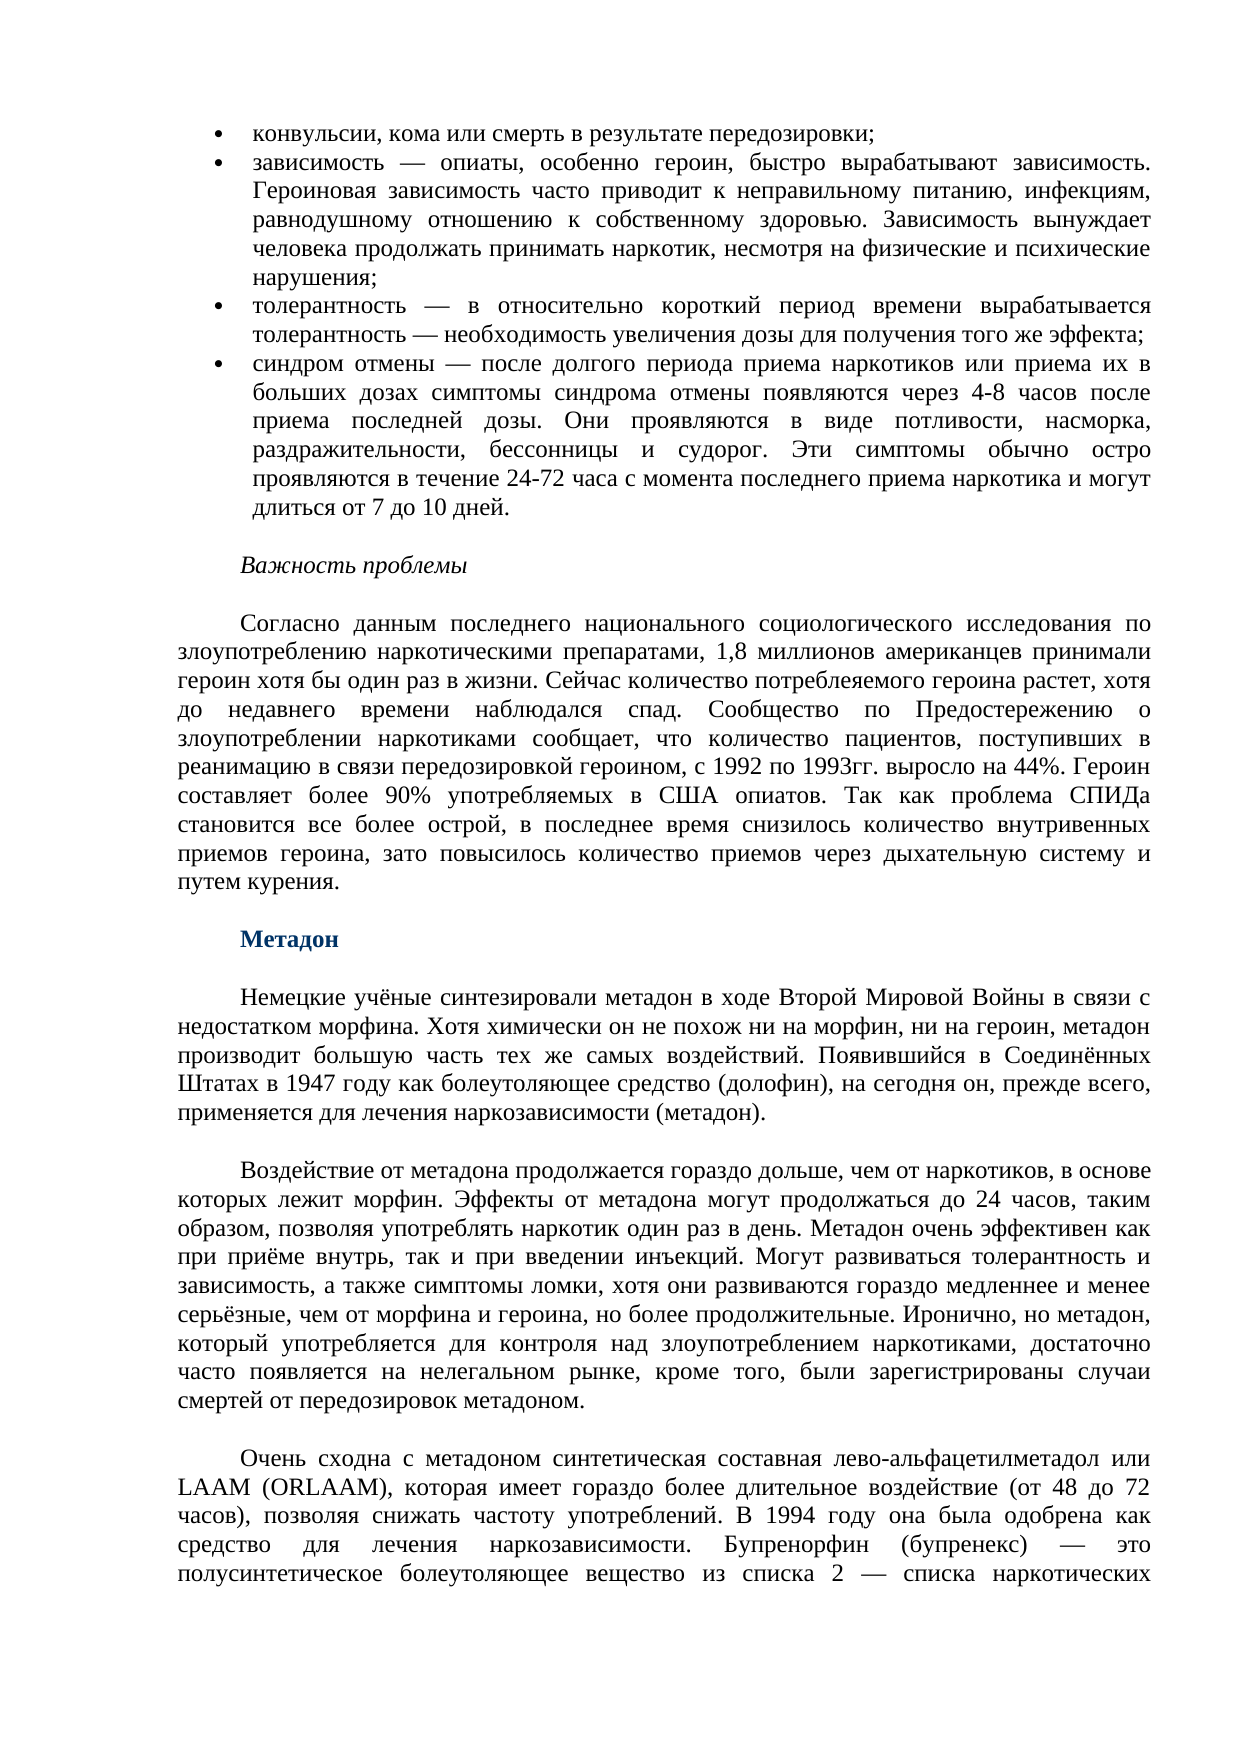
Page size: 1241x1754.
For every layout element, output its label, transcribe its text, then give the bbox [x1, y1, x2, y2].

list синдром отмены — после долгого периода приема наркотиков или приема их в больших дозах симптомы синдрома отмены появляются через 4-8 часов после приема последней дозы. Они проявляются в виде потливости, насморка, раздражительности, бессонницы и судорог. Эти симптомы обычно остро проявляются в течение 24-72 часа с момента последнего приема наркотика и могут длиться от 7 до 10 дней. [215, 348, 1152, 521]
list зависимость — опиаты, особенно героин, быстро вырабатывают зависимость. Героиновая зависимость часто приводит к неправильному питанию, инфекциям, равнодушному отношению к собственному здоровью. Зависимость вынуждает человека продолжать принимать наркотик, несмотря на физические и психические нарушения; [215, 147, 1152, 291]
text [177, 1443, 1152, 1587]
list толерантность — в относительно короткий период времени вырабатывается толерантность — необходимость увеличения дозы для получения того же эффекта; [215, 291, 1152, 348]
list конвульсии, кома или смерть в результате передозировки; [215, 118, 1152, 147]
text Воздействие от метадона продолжается гораздо дольше, чем от наркотиков, в основе которых лежит морфин. Эффекты от метадона могут продолжаться до 24 часов, таким образом, позволяя употреблять наркотик один раз в день. Метадон очень эффективен как при приёме внутрь, так и при введении инъекций. Могут развиваться толерантность и зависимость, а также симптомы ломки, хотя они развиваются гораздо медленнее и менее серьёзные, чем от морфина и героина, но более продолжительные. Иронично, но метадон, который употребляется для контроля над злоупотреблением наркотиками, достаточно часто появляется на нелегальном рынке, кроме того, были зарегистрированы случаи смертей от передозировок метадоном. [177, 1155, 1152, 1414]
text Немецкие учёные синтезировали метадон в ходе Второй Мировой Войны в связи с недостатком морфина. Хотя химически он не похож ни на морфин, ни на героин, метадон производит большую часть тех же самых воздействий. Появившийся в Соединённых Штатах в 1947 году как болеутоляющее средство (долофин), на сегодня он, прежде всего, применяется для лечения наркозависимости (метадон). [177, 982, 1152, 1126]
text Метадон [177, 924, 1152, 953]
text Важность проблемы [177, 550, 1152, 578]
text Согласно данным последнего национального социологического исследования по злоупотреблению наркотическими препаратами, 1,8 миллионов американцев принимали героин хотя бы один раз в жизни. Сейчас количество потреблеяемого героина растет, хотя до недавнего времени наблюдался спад. Сообщество по Предостережению о злоупотреблении наркотиками сообщает, что количество пациентов, поступивших в реанимацию в связи передозировкой героином, с 1992 по 1993гг. выросло на 44%. Героин составляет более 90% употребляемых в США опиатов. Так как проблема СПИДа становится все более острой, в последнее время снизилось количество внутривенных приемов героина, зато повысилось количество приемов через дыхательную систему и путем курения. [177, 608, 1152, 895]
